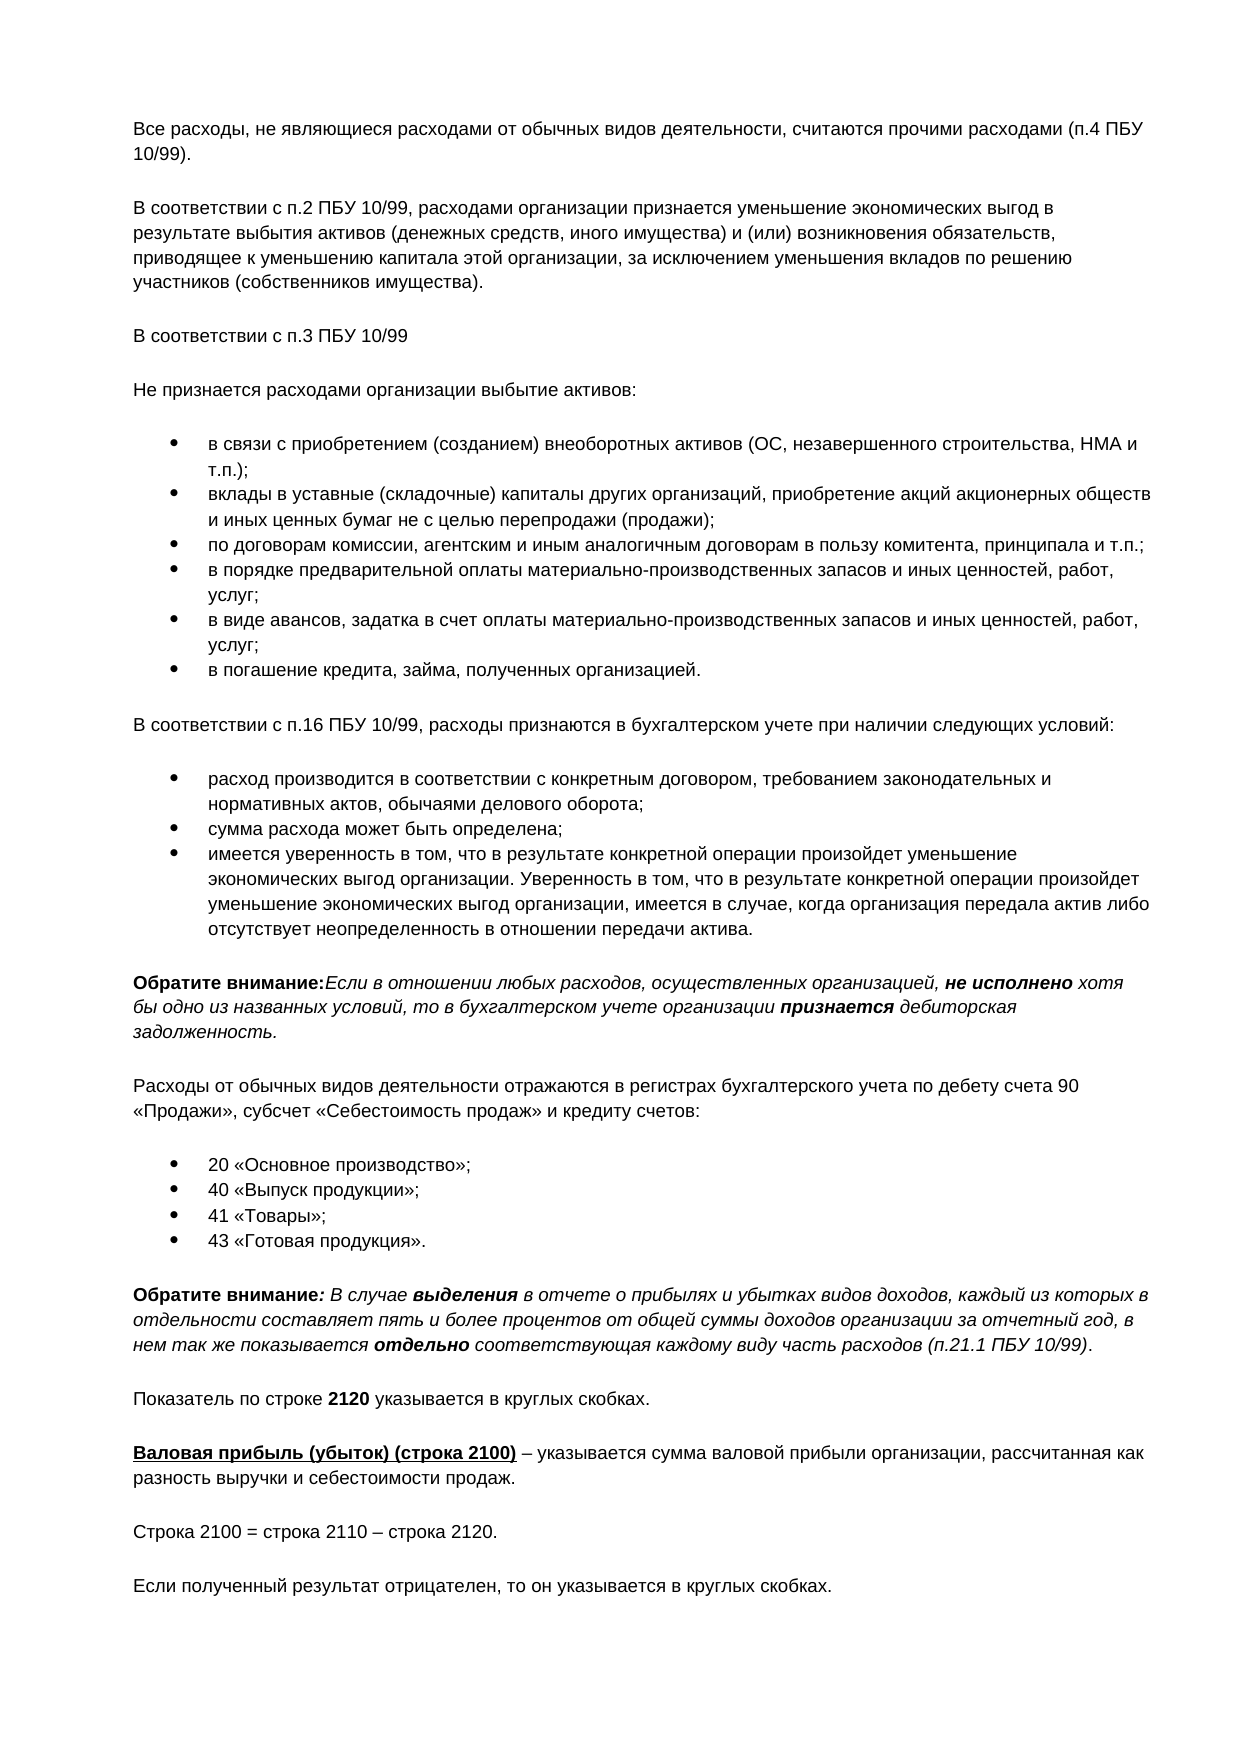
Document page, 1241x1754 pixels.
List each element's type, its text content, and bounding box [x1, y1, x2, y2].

list сумма расхода может быть определена; [170, 817, 1152, 839]
list в виде авансов, задатка в счет оплаты материально-производственных запасов и иных ценностей, работ, услуг; [170, 609, 1152, 656]
text Обратите внимание:Если в отношении любых расходов, осуществленных организацией, не исполнено хотя бы одно из названных условий, то в бухгалтерском учете организации признается дебиторская задолженность. [133, 972, 1152, 1043]
text Обратите внимание: В случае выделения в отчете о прибылях и убытках видов доходов, каждый из которых в отдельности составляет пять и более процентов от общей суммы доходов организации за отчетный год, в нем так же показывается отдельно соответствующая каждому виду часть расходов (п.21.1 ПБУ 10/99). [133, 1284, 1152, 1355]
text Не признается расходами организации выбытие активов: [133, 379, 1152, 401]
text В соответствии с п.16 ПБУ 10/99, расходы признаются в бухгалтерском учете при наличии следующих условий: [133, 713, 1152, 735]
list 43 «Готовая продукция». [170, 1230, 1152, 1252]
text Если полученный результат отрицателен, то он указывается в круглых скобках. [133, 1574, 1152, 1596]
text Валовая прибыль (убыток) (строка 2100) – указывается сумма валовой прибыли организации, рассчитанная как разность выручки и себестоимости продаж. [133, 1442, 1152, 1488]
text В соответствии с п.3 ПБУ 10/99 [133, 325, 1152, 347]
list 40 «Выпуск продукции»; [170, 1179, 1152, 1201]
text Показатель по строке 2120 указывается в круглых скобках. [133, 1388, 1152, 1409]
text В соответствии с п.2 ПБУ 10/99, расходами организации признается уменьшение экономических выгод в результате выбытия активов (денежных средств, иного имущества) и (или) возникновения обязательств, приводящее к уменьшению капитала этой организации, за исключением уменьшения вкладов по решению участников (собственников имущества). [133, 197, 1152, 293]
list в порядке предварительной оплаты материально-производственных запасов и иных ценностей, работ, услуг; [170, 559, 1152, 606]
list по договорам комиссии, агентским и иным аналогичным договорам в пользу комитента, принципала и т.п.; [170, 533, 1152, 555]
list имеется уверенность в том, что в результате конкретной операции произойдет уменьшение экономических выгод организации. Уверенность в том, что в результате конкретной операции произойдет уменьшение экономических выгод организации, имеется в случае, когда организация передала актив либо отсутствует неопределенность в отношении передачи актива. [170, 843, 1152, 939]
list расход производится в соответствии с конкретным договором, требованием законодательных и нормативных актов, обычаями делового оборота; [170, 767, 1152, 814]
text Все расходы, не являющиеся расходами от обычных видов деятельности, считаются прочими расходами (п.4 ПБУ 10/99). [133, 118, 1152, 164]
list 20 «Основное производство»; [170, 1154, 1152, 1176]
text Строка 2100 = строка 2110 – строка 2120. [133, 1521, 1152, 1542]
list в погашение кредита, займа, полученных организацией. [170, 659, 1152, 681]
list в связи с приобретением (созданием) внеоборотных активов (ОС, незавершенного строительства, НМА и т.п.); [170, 433, 1152, 480]
list вклады в уставные (складочные) капиталы других организаций, приобретение акций акционерных обществ и иных ценных бумаг не с целью перепродажи (продажи); [170, 483, 1152, 530]
text Расходы от обычных видов деятельности отражаются в регистрах бухгалтерского учета по дебету счета 90 «Продажи», субсчет «Себестоимость продаж» и кредиту счетов: [133, 1075, 1152, 1121]
list 41 «Товары»; [170, 1204, 1152, 1227]
